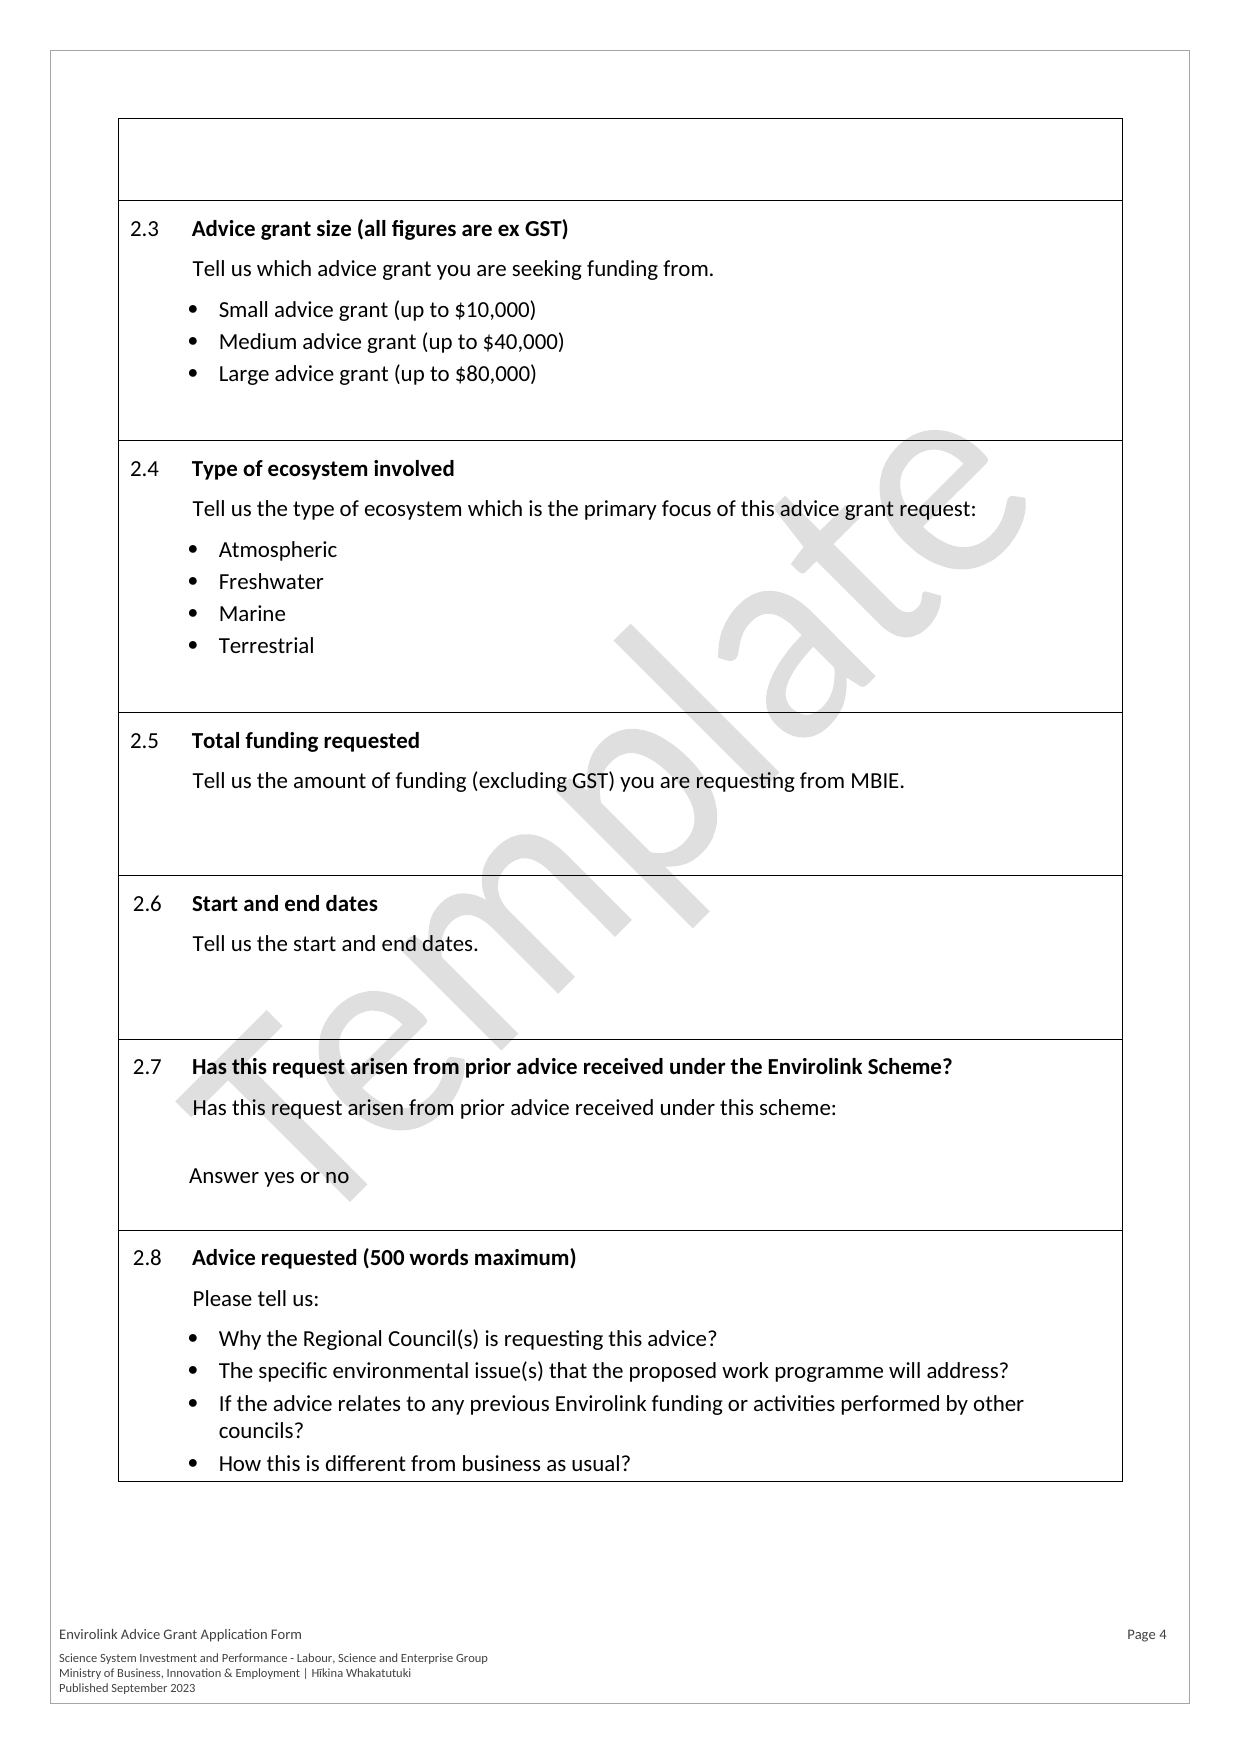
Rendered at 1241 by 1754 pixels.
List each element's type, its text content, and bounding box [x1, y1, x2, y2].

table_cell Has this request arisen from prior advice received under the Envirolink Scheme? Has this request arisen from prior advice received under this scheme: Answer yes or no [119, 1040, 1122, 1230]
table_cell Start and end dates Tell us the start and end dates. [119, 876, 1122, 1038]
table_cell Advice grant size (all figures are ex GST) Tell us which advice grant you are seeking funding from. Small advice grant (up to $10,000) Medium advice grant (up to $40,000) Large advice grant (up to $80,000) [119, 201, 1122, 440]
table_cell Type of ecosystem involved Tell us the type of ecosystem which is the primary focus of this advice grant request: Atmospheric Freshwater Marine Terrestrial [119, 441, 1122, 712]
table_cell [119, 1231, 1122, 1481]
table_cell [119, 119, 1122, 200]
table_cell Total funding requested Tell us the amount of funding (excluding GST) you are requesting from MBIE. [119, 713, 1122, 875]
